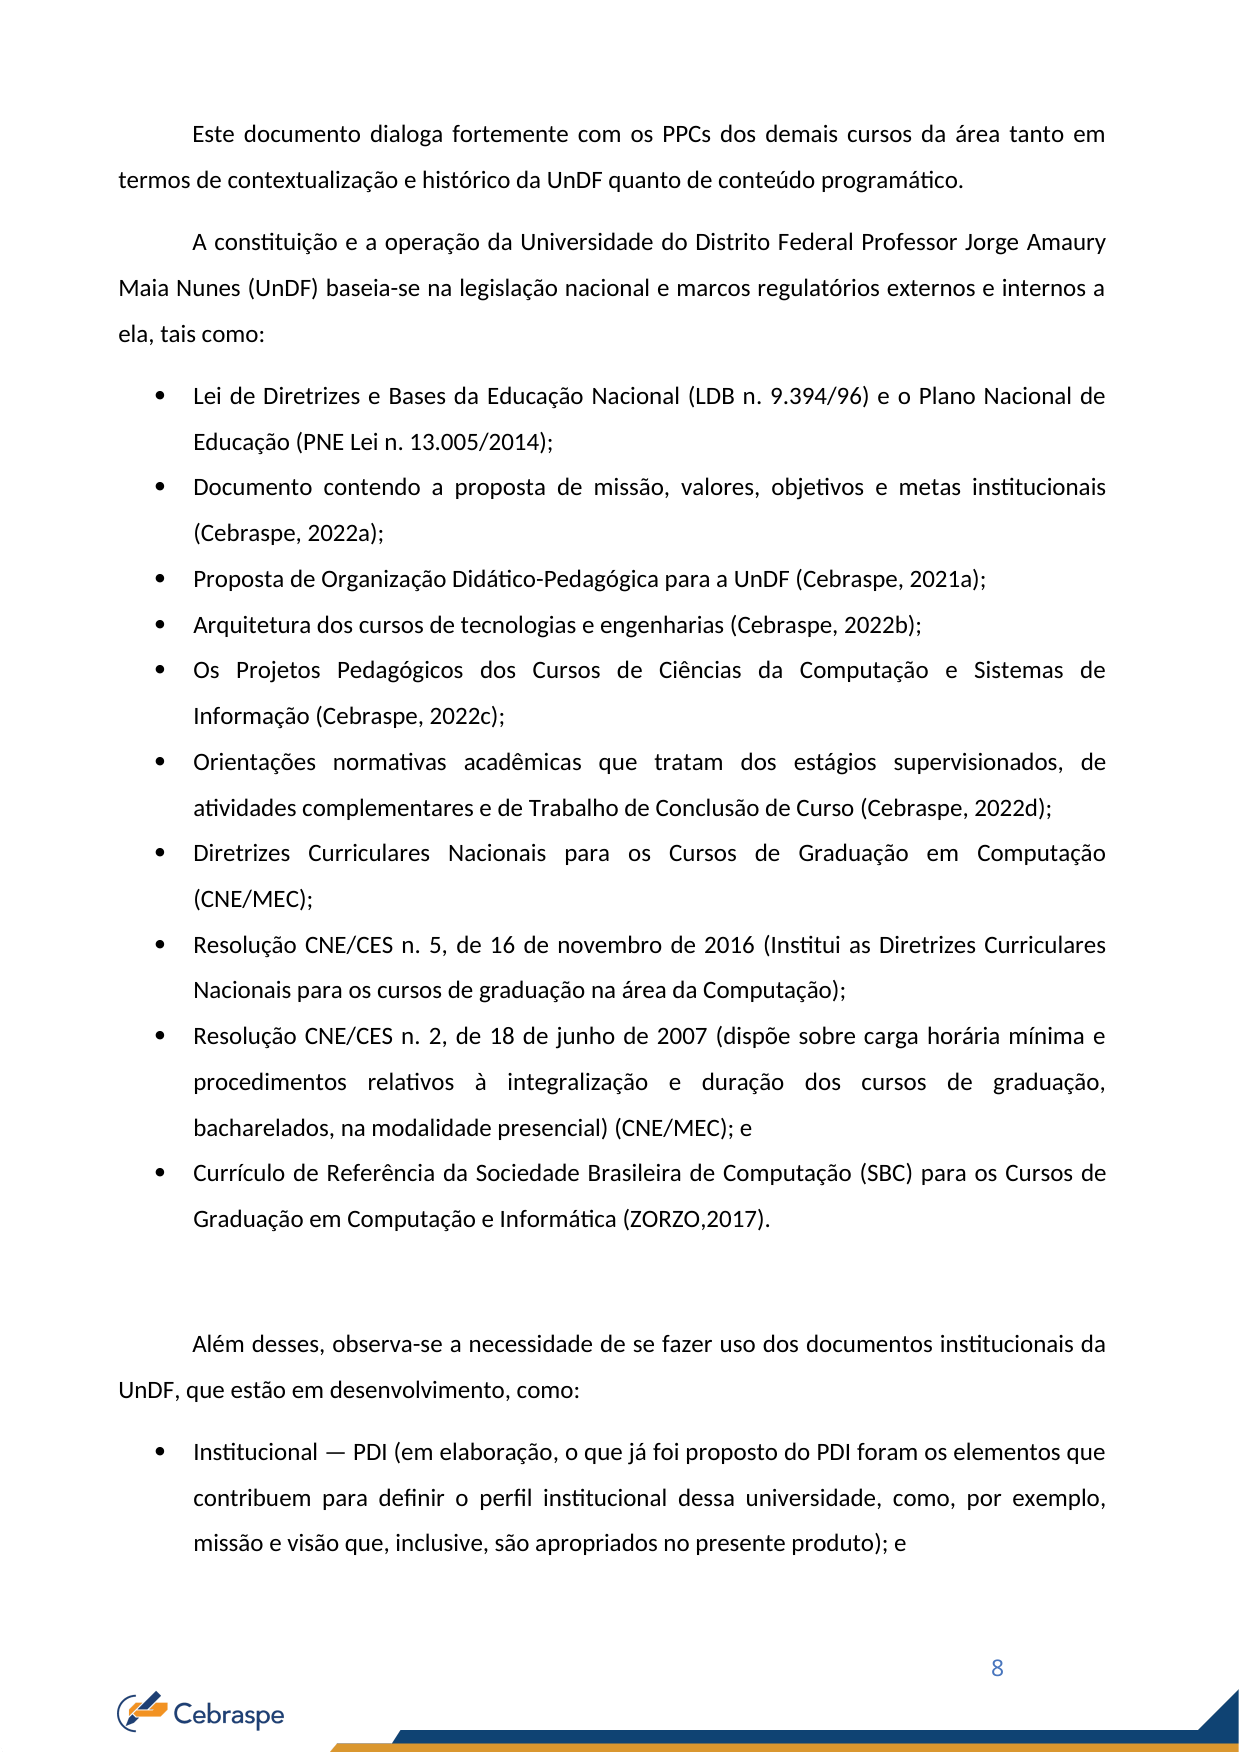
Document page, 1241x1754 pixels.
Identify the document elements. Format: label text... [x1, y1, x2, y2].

list Lei de Diretrizes e Bases da Educação Nacional (LDB n. 9.394/96) e o Plano Nacional de Educação (PNE Lei n. 13.005/2014); [156, 380, 1107, 456]
list Institucional — PDI (em elaboração, o que já foi proposto do PDI foram os elementos que contribuem para definir o perfil institucional dessa universidade, como, por exemplo, missão e visão que, inclusive, são apropriados no presente produto); e [156, 1436, 1107, 1558]
text A constituição e a operação da Universidade do Distrito Federal Professor Jorge Amaury Maia Nunes (UnDF) baseia-se na legislação nacional e marcos regulatórios externos e internos a ela, tais como: [118, 226, 1107, 348]
list Resolução CNE/CES n. 5, de 16 de novembro de 2016 (Institui as Diretrizes Curriculares Nacionais para os cursos de graduação na área da Computação); [156, 929, 1107, 1005]
list Arquitetura dos cursos de tecnologias e engenharias (Cebraspe, 2022b); [156, 609, 1107, 639]
list Diretrizes Curriculares Nacionais para os Cursos de Graduação em Computação (CNE/MEC); [156, 837, 1107, 914]
list Currículo de Referência da Sociedade Brasileira de Computação (SBC) para os Cursos de Graduação em Computação e Informática (ZORZO,2017). [156, 1157, 1107, 1234]
picture [994, 1668, 1001, 1675]
list Resolução CNE/CES n. 2, de 18 de junho de 2007 (dispõe sobre carga horária mínima e procedimentos relativos à integralização e duração dos cursos de graduação, bacharelados, na modalidade presencial) (CNE/MEC); e [156, 1020, 1107, 1142]
list Documento contendo a proposta de missão, valores, objetivos e metas institucionais (Cebraspe, 2022a); [156, 472, 1107, 548]
list Orientações normativas acadêmicas que tratam dos estágios supervisionados, de atividades complementares e de Trabalho de Conclusão de Curso (Cebraspe, 2022d); [156, 746, 1107, 822]
list Proposta de Organização Didático-Pedagógica para a UnDF (Cebraspe, 2021a); [156, 563, 1107, 593]
picture [0, 1659, 1239, 1752]
list Os Projetos Pedagógicos dos Cursos de Ciências da Computação e Sistemas de Informação (Cebraspe, 2022c); [156, 654, 1107, 731]
text Este documento dialoga fortemente com os PPCs dos demais cursos da área tanto em termos de contextualização e histórico da UnDF quanto de conteúdo programático. [118, 118, 1107, 194]
text Além desses, observa-se a necessidade de se fazer uso dos documentos institucionais da UnDF, que estão em desenvolvimento, como: [118, 1328, 1107, 1404]
